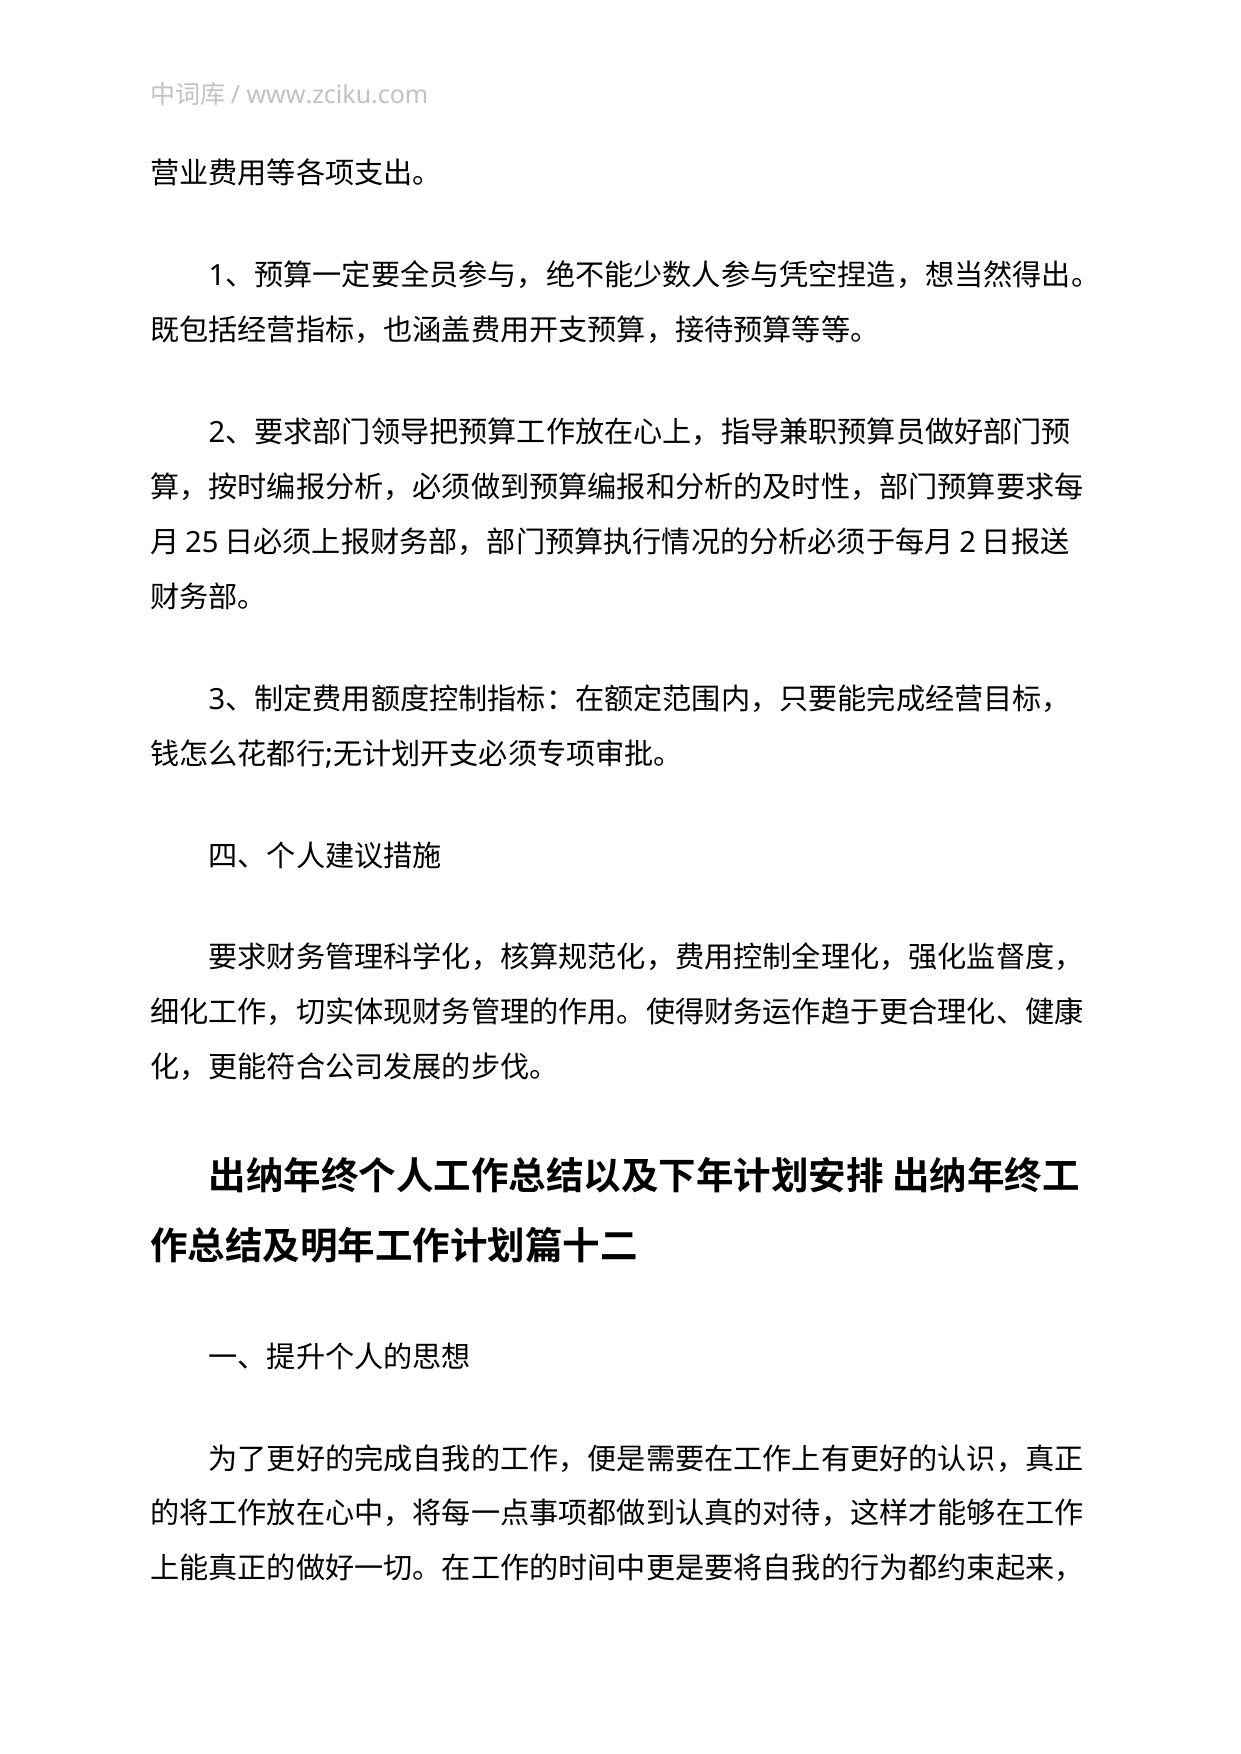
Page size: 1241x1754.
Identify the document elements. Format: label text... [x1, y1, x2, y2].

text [150, 150, 1090, 192]
text 要求财务管理科学化，核算规范化，费用控制全理化，强化监督度，细化工作，切实体现财务管理的作用。使得财务运作趋于更合理化、健康化，更能符合公司发展的步伐。 [150, 934, 1090, 1086]
text 一、提升个人的思想 [150, 1333, 1090, 1376]
text 出纳年终个人工作总结以及下年计划安排 出纳年终工作总结及明年工作计划篇十二 [150, 1146, 1090, 1270]
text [150, 1435, 1090, 1587]
text 四、个人建议措施 [150, 832, 1090, 874]
text 1、预算一定要全员参与，绝不能少数人参与凭空捏造，想当然得出。既包括经营指标，也涵盖费用开支预算，接待预算等等。 [150, 252, 1090, 349]
text 2、要求部门领导把预算工作放在心上，指导兼职预算员做好部门预算，按时编报分析，必须做到预算编报和分析的及时性，部门预算要求每月25日必须上报财务部，部门预算执行情况的分析必须于每月2日报送财务部。 [150, 408, 1090, 616]
text 3、制定费用额度控制指标：在额定范围内，只要能完成经营目标，钱怎么花都行;无计划开支必须专项审批。 [150, 675, 1090, 773]
